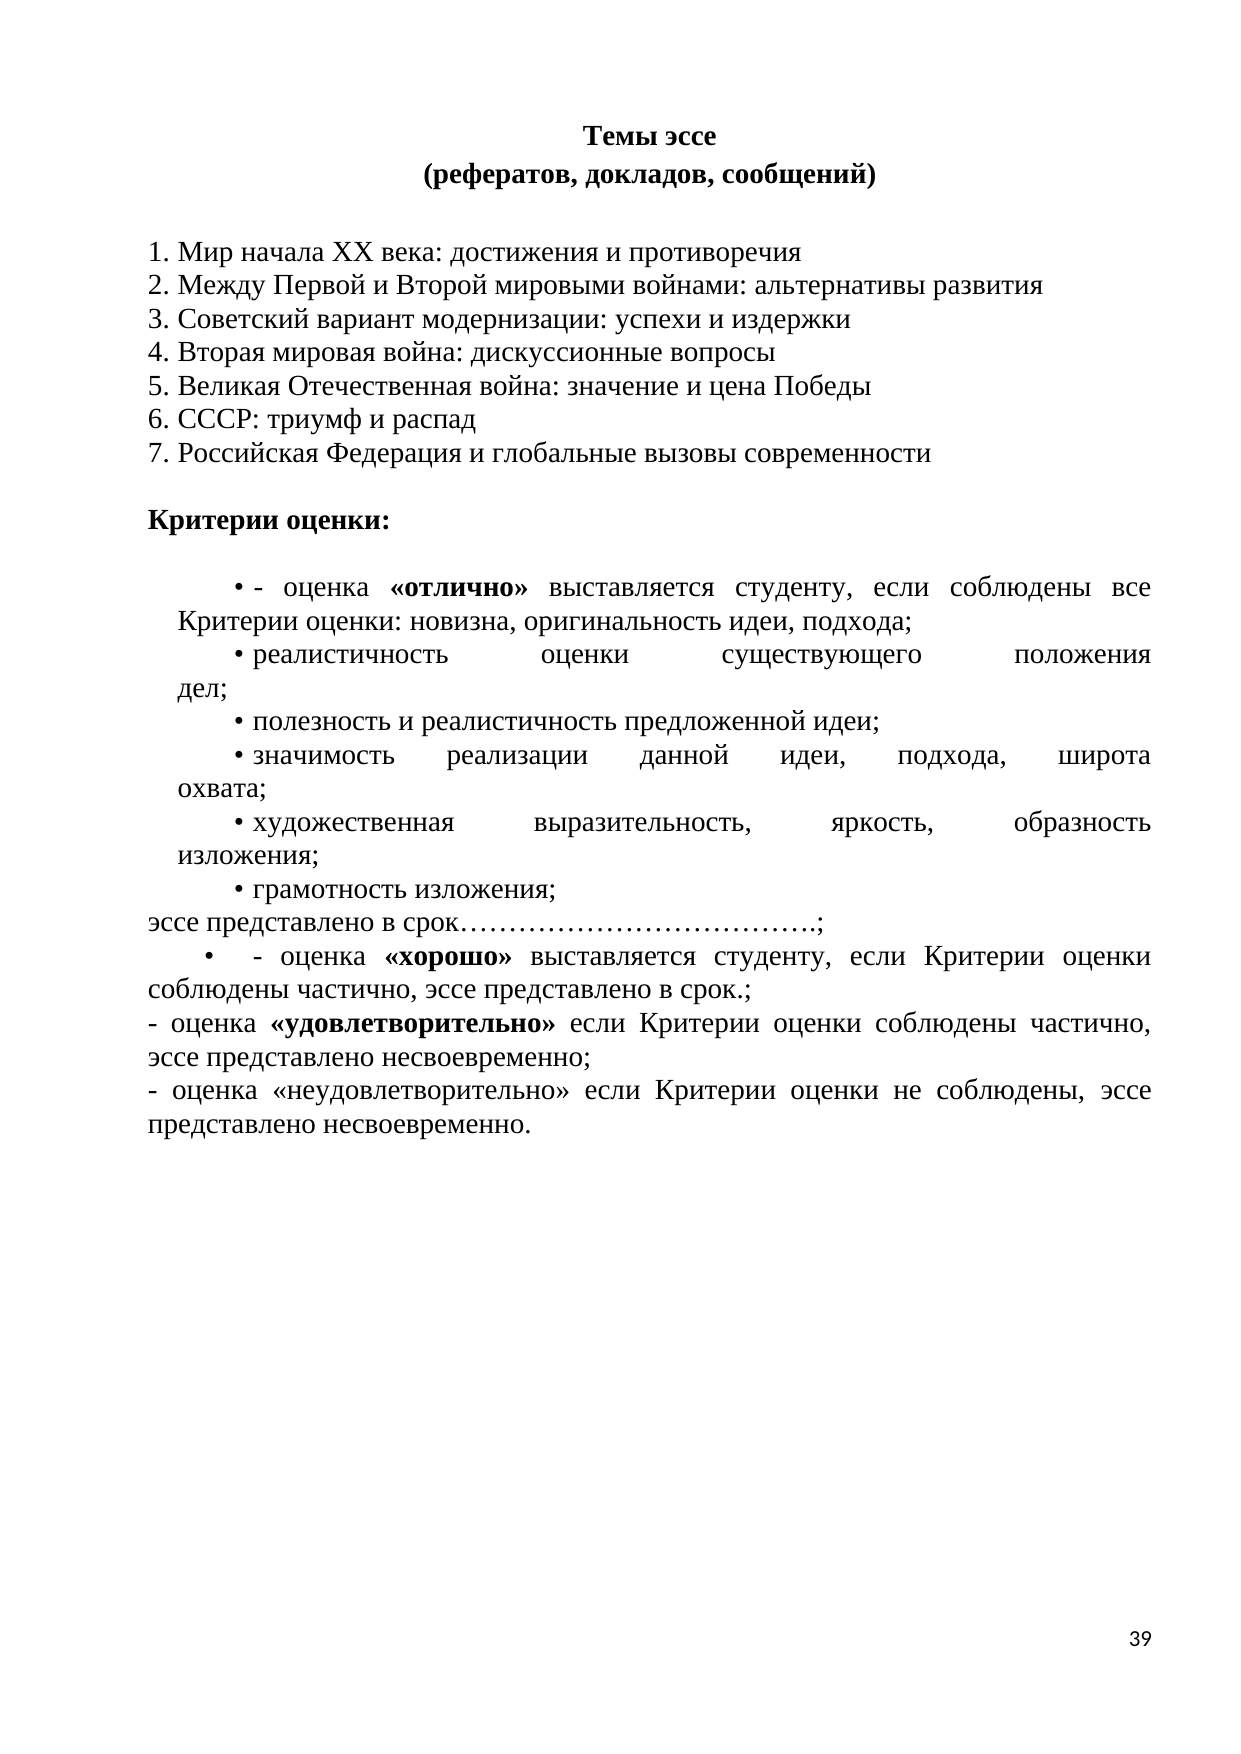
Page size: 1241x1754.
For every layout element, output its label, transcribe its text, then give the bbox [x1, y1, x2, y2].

list Российская Федерация и глобальные вызовы современности [148, 435, 1152, 468]
list грамотность изложения; [177, 871, 1152, 904]
list реалистичность оценки существующего положения дел; [177, 636, 1152, 703]
text (рефератов, докладов, сообщений) [118, 157, 1152, 190]
list - оценка «хорошо» выставляется студенту, если Критерии оценки соблюдены частично, эссе представлено в срок.; [148, 938, 1152, 1005]
list Между Первой и Второй мировыми войнами: альтернативы развития [148, 267, 1152, 301]
list Мир начала ХХ века: достижения и противоречия [148, 234, 1152, 267]
text - оценка «удовлетворительно» если Критерии оценки соблюдены частично, эссе представлено несвоевременно; [148, 1005, 1152, 1072]
text - оценка «неудовлетворительно» если Критерии оценки не соблюдены, эссе представлено несвоевременно. [148, 1072, 1152, 1139]
list Вторая мировая война: дискуссионные вопросы [148, 334, 1152, 368]
text Темы эссе [118, 118, 1152, 152]
list - оценка «отлично» выставляется студенту, если соблюдены все Критерии оценки: новизна, оригинальность идеи, подхода; [177, 569, 1152, 636]
list Советский вариант модернизации: успехи и издержки [148, 301, 1152, 334]
text Критерии оценки: [148, 502, 1152, 536]
list Великая Отечественная война: значение и цена Победы [148, 368, 1152, 401]
list художественная выразительность, яркость, образность изложения; [177, 804, 1152, 871]
list СССР: триумф и распад [148, 401, 1152, 435]
text эссе представлено в срок……………………………….; [148, 904, 1152, 938]
list значимость реализации данной идеи, подхода, широта охвата; [177, 737, 1152, 804]
list полезность и реалистичность предложенной идеи; [177, 703, 1152, 737]
